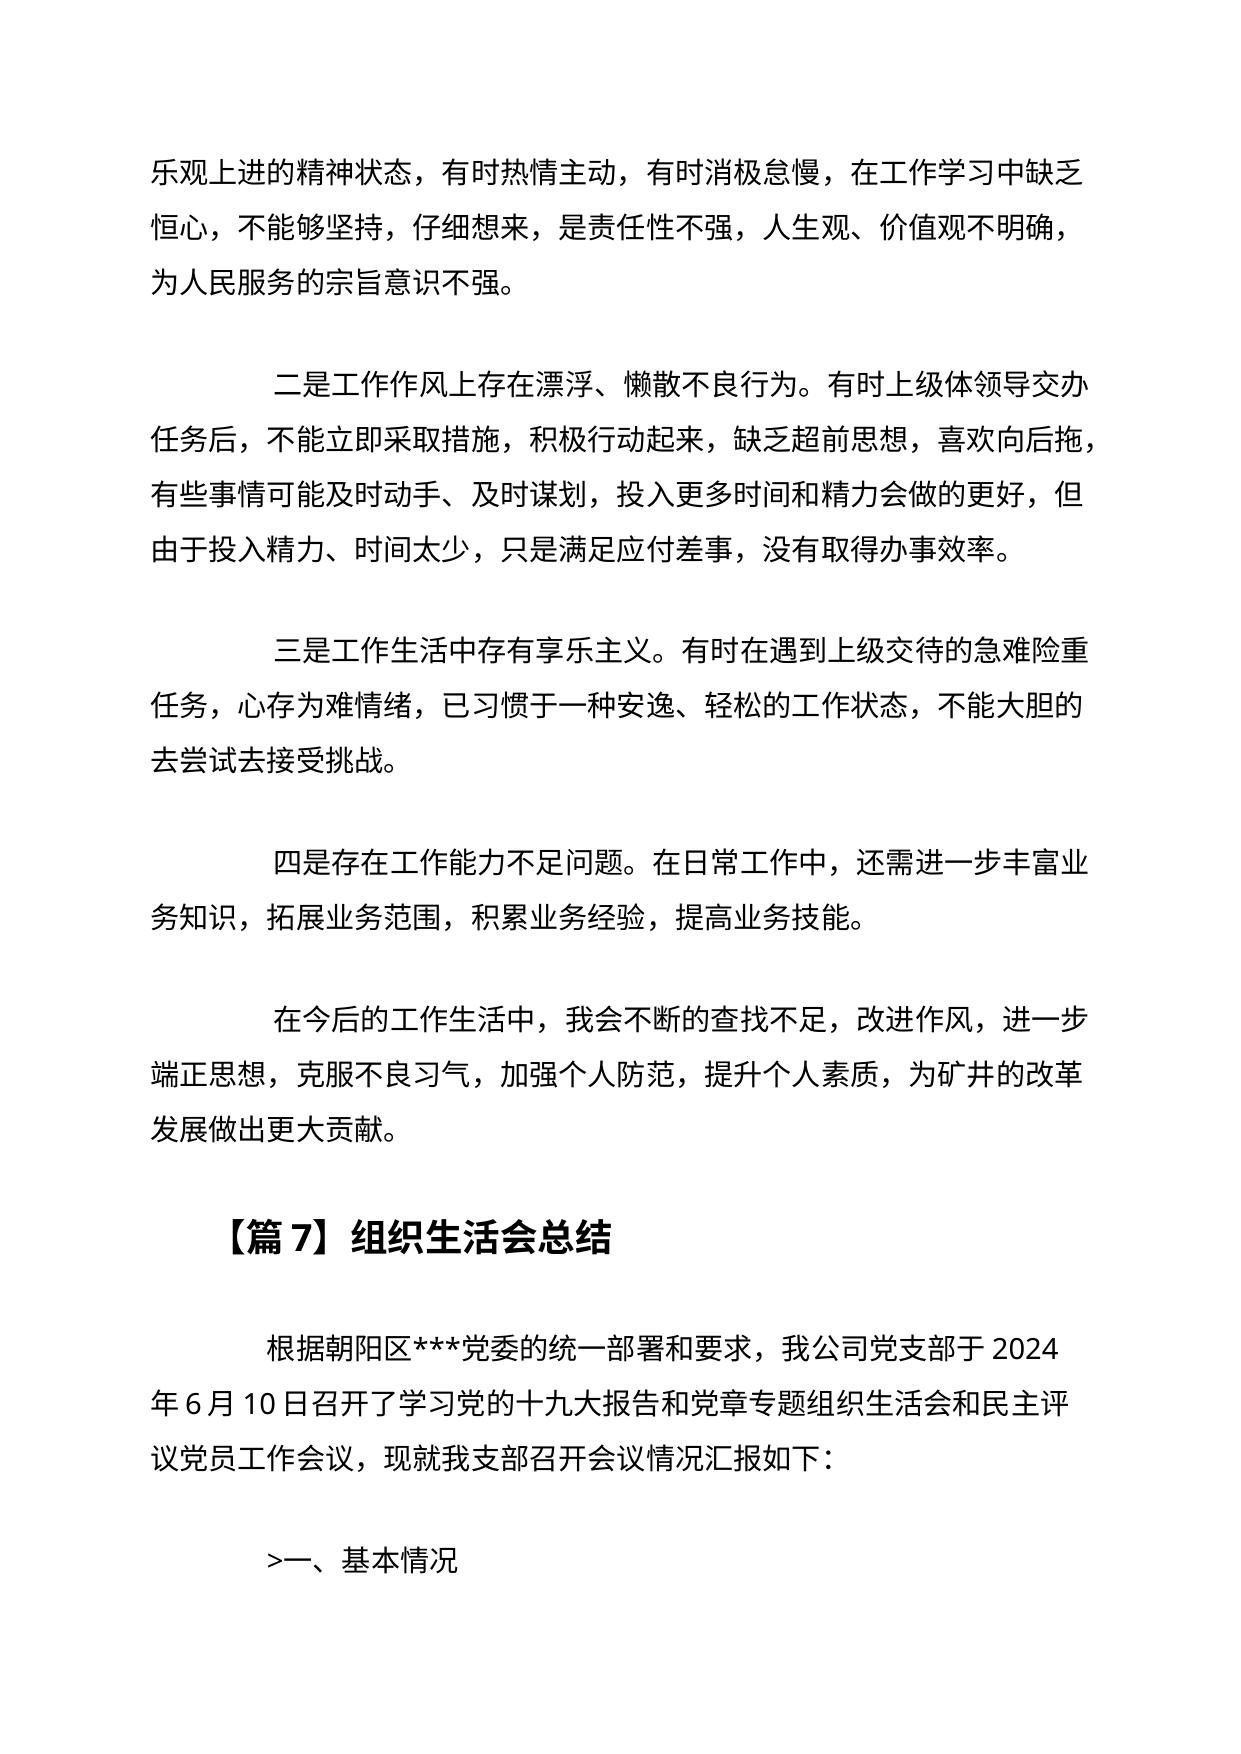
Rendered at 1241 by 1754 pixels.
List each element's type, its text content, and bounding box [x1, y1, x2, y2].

text 【篇7】组织生活会总结 [150, 1208, 1090, 1262]
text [150, 150, 1090, 302]
text 四是存在工作能力不足问题。在日常工作中，还需进一步丰富业务知识，拓展业务范围，积累业务经验，提高业务技能。 [150, 839, 1090, 937]
text 在今后的工作生活中，我会不断的查找不足，改进作风，进一步端正思想，克服不良习气，加强个人防范，提升个人素质，为矿井的改革发展做出更大贡献。 [150, 996, 1090, 1148]
text >一、基本情况 [150, 1537, 1090, 1579]
text 根据朝阳区***党委的统一部署和要求，我公司党支部于2024年6月10日召开了学习党的十九大报告和党章专题组织生活会和民主评议党员工作会议，现就我支部召开会议情况汇报如下： [150, 1325, 1090, 1478]
text 二是工作作风上存在漂浮、懒散不良行为。有时上级体领导交办任务后，不能立即采取措施，积极行动起来，缺乏超前思想，喜欢向后拖，有些事情可能及时动手、及时谋划，投入更多时间和精力会做的更好，但由于投入精力、时间太少，只是满足应付差事，没有取得办事效率。 [150, 362, 1090, 568]
text 三是工作生活中存有享乐主义。有时在遇到上级交待的急难险重任务，心存为难情绪，已习惯于一种安逸、轻松的工作状态，不能大胆的去尝试去接受挑战。 [150, 628, 1090, 780]
